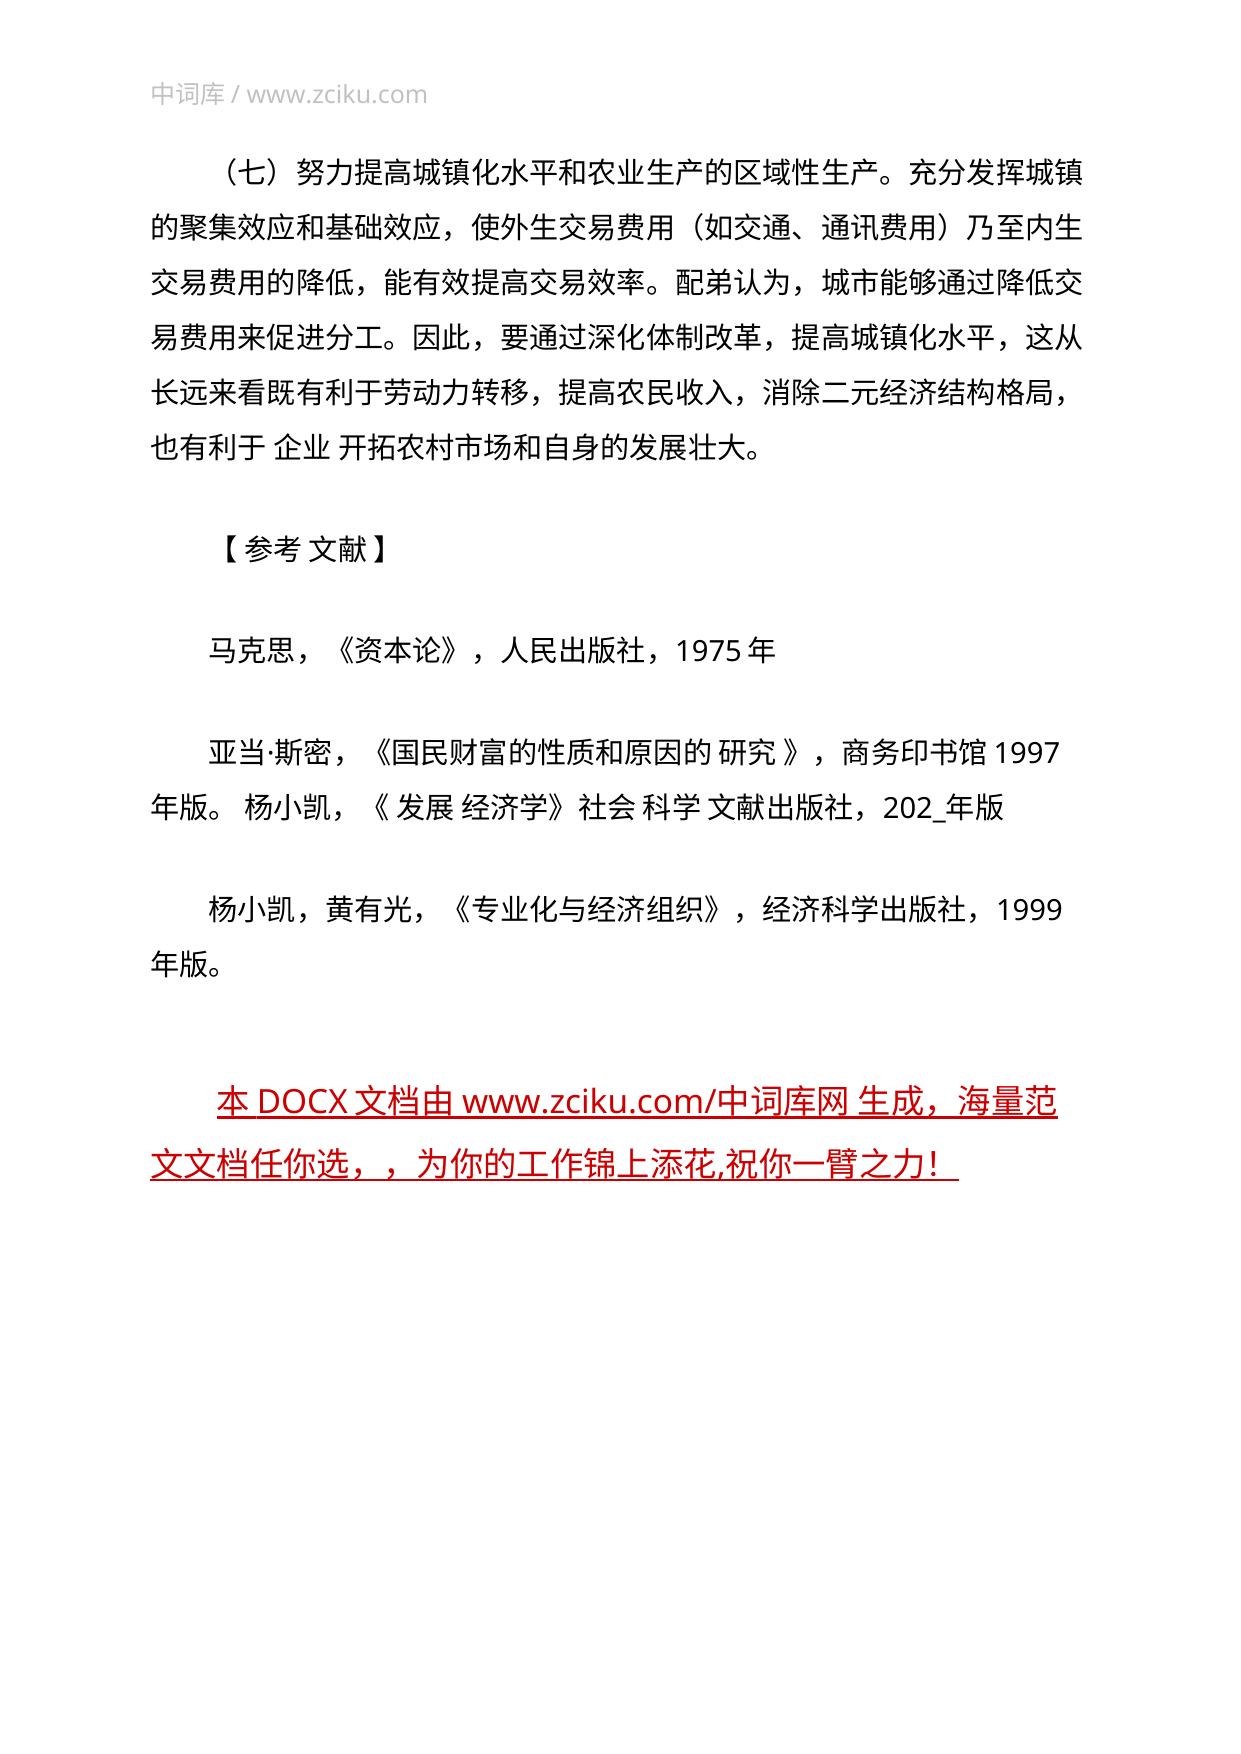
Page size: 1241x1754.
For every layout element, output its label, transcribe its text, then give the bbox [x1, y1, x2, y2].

text 本DOCX文档由 www.zciku.com/中词库网 生成，海量范文文档任你选，，为你的工作锦上添花,祝你一臂之力！ [150, 1075, 1090, 1186]
text 【 参考 文献 】 [150, 526, 1090, 568]
text （七）努力提高城镇化水平和农业生产的区域性生产。充分发挥城镇的聚集效应和基础效应，使外生交易费用（如交通、通讯费用）乃至内生交易费用的降低，能有效提高交易效率。配弟认为，城市能够通过降低交易费用来促进分工。因此，要通过深化体制改革，提高城镇化水平，这从长远来看既有利于劳动力转移，提高农民收入，消除二元经济结构格局，也有利于 企业 开拓农村市场和自身的发展壮大。 [150, 150, 1090, 467]
text 杨小凯，黄有光，《专业化与经济组织》，经济科学出版社，1999年版。 [150, 887, 1090, 984]
text 马克思，《资本论》，人民出版社，1975年 [150, 628, 1090, 670]
text 亚当·斯密，《国民财富的性质和原因的 研究 》，商务印书馆1997年版。 杨小凯，《 发展 经济学》社会 科学 文献出版社，202_年版 [150, 730, 1090, 827]
